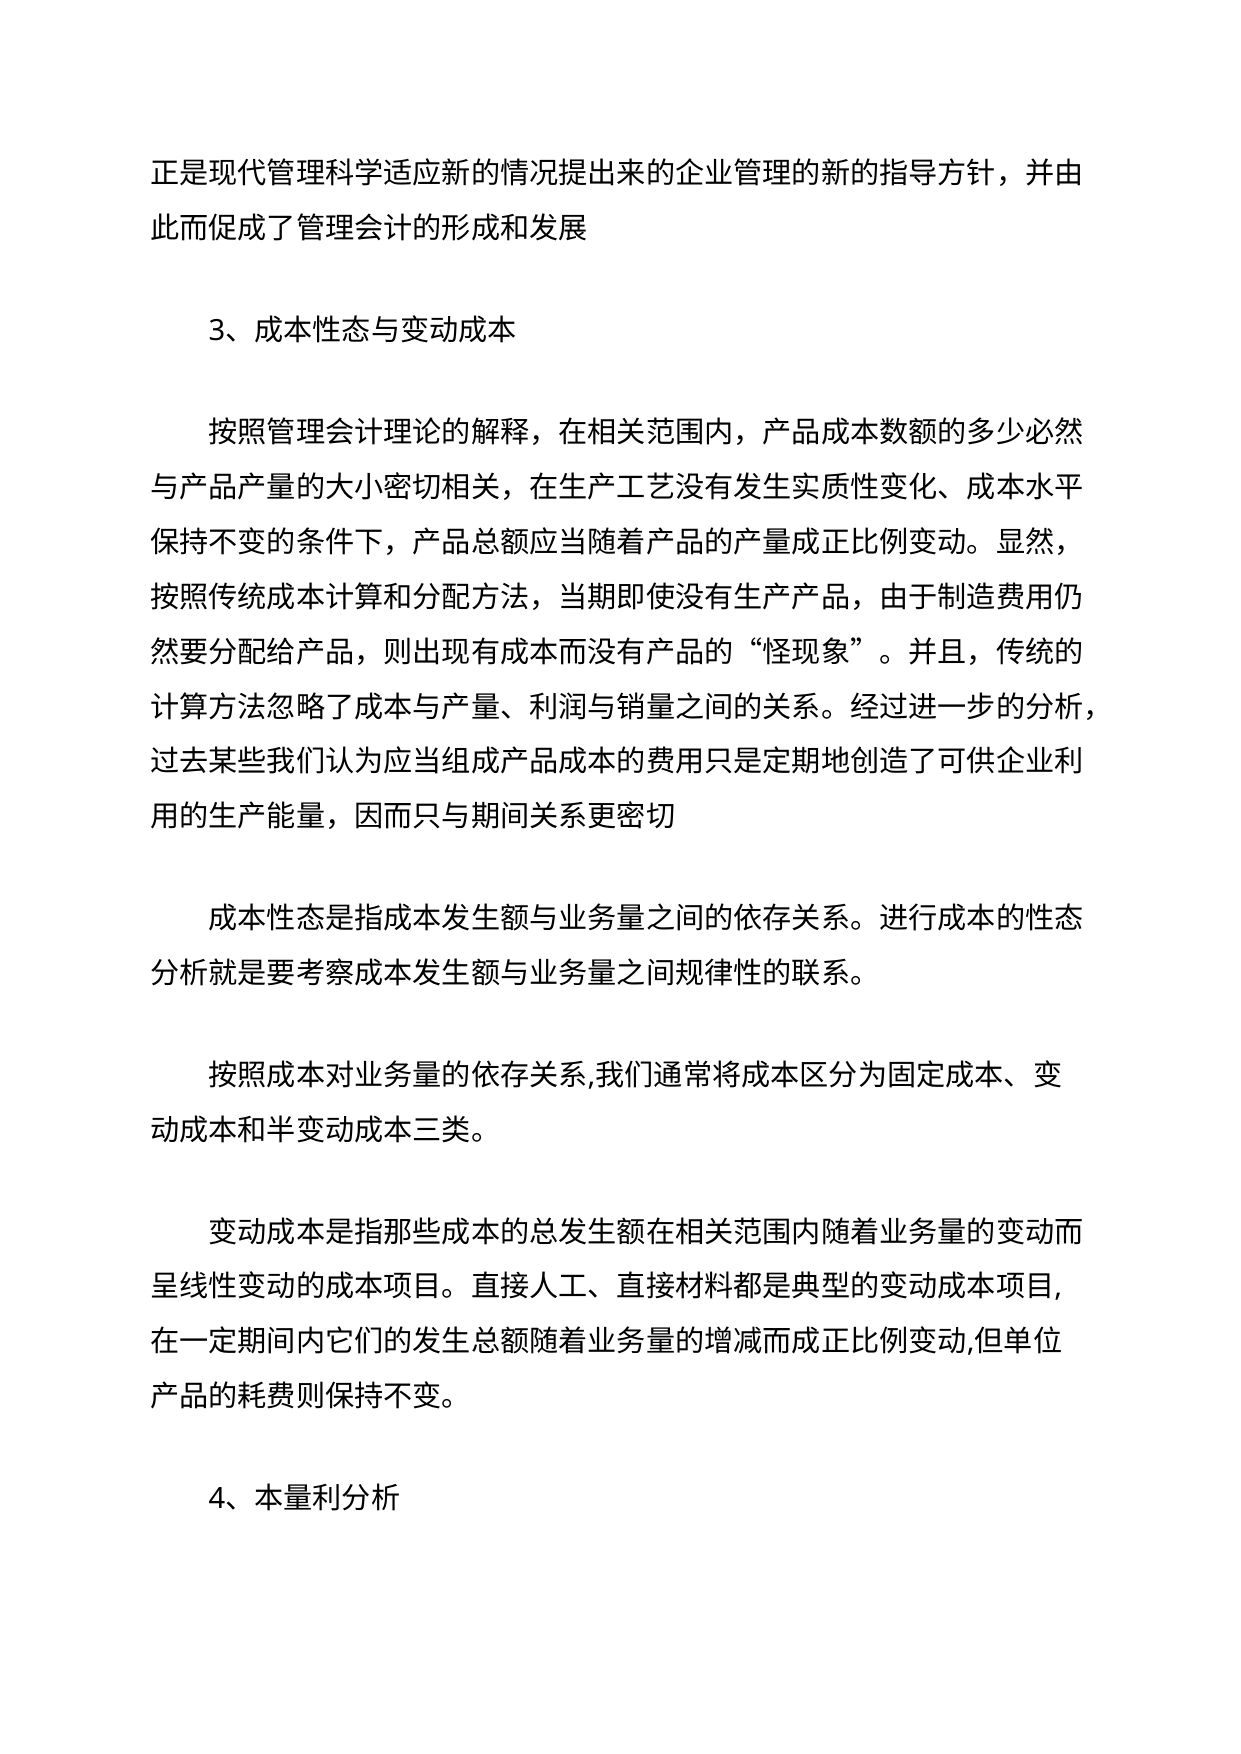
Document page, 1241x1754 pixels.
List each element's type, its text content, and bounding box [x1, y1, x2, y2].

text 按照管理会计理论的解释，在相关范围内，产品成本数额的多少必然与产品产量的大小密切相关，在生产工艺没有发生实质性变化、成本水平保持不变的条件下，产品总额应当随着产品的产量成正比例变动。显然，按照传统成本计算和分配方法，当期即使没有生产产品，由于制造费用仍然要分配给产品，则出现有成本而没有产品的“怪现象”。并且，传统的计算方法忽略了成本与产量、利润与销量之间的关系。经过进一步的分析，过去某些我们认为应当组成产品成本的费用只是定期地创造了可供企业利用的生产能量，因而只与期间关系更密切 [150, 409, 1090, 835]
text 4、本量利分析 [150, 1475, 1090, 1517]
text 成本性态是指成本发生额与业务量之间的依存关系。进行成本的性态分析就是要考察成本发生额与业务量之间规律性的联系。 [150, 895, 1090, 992]
text 变动成本是指那些成本的总发生额在相关范围内随着业务量的变动而呈线性变动的成本项目。直接人工、直接材料都是典型的变动成本项目,在一定期间内它们的发生总额随着业务量的增减而成正比例变动,但单位产品的耗费则保持不变。 [150, 1208, 1090, 1415]
text 3、成本性态与变动成本 [150, 307, 1090, 349]
text 按照成本对业务量的依存关系,我们通常将成本区分为固定成本、变动成本和半变动成本三类。 [150, 1051, 1090, 1149]
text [150, 150, 1090, 247]
